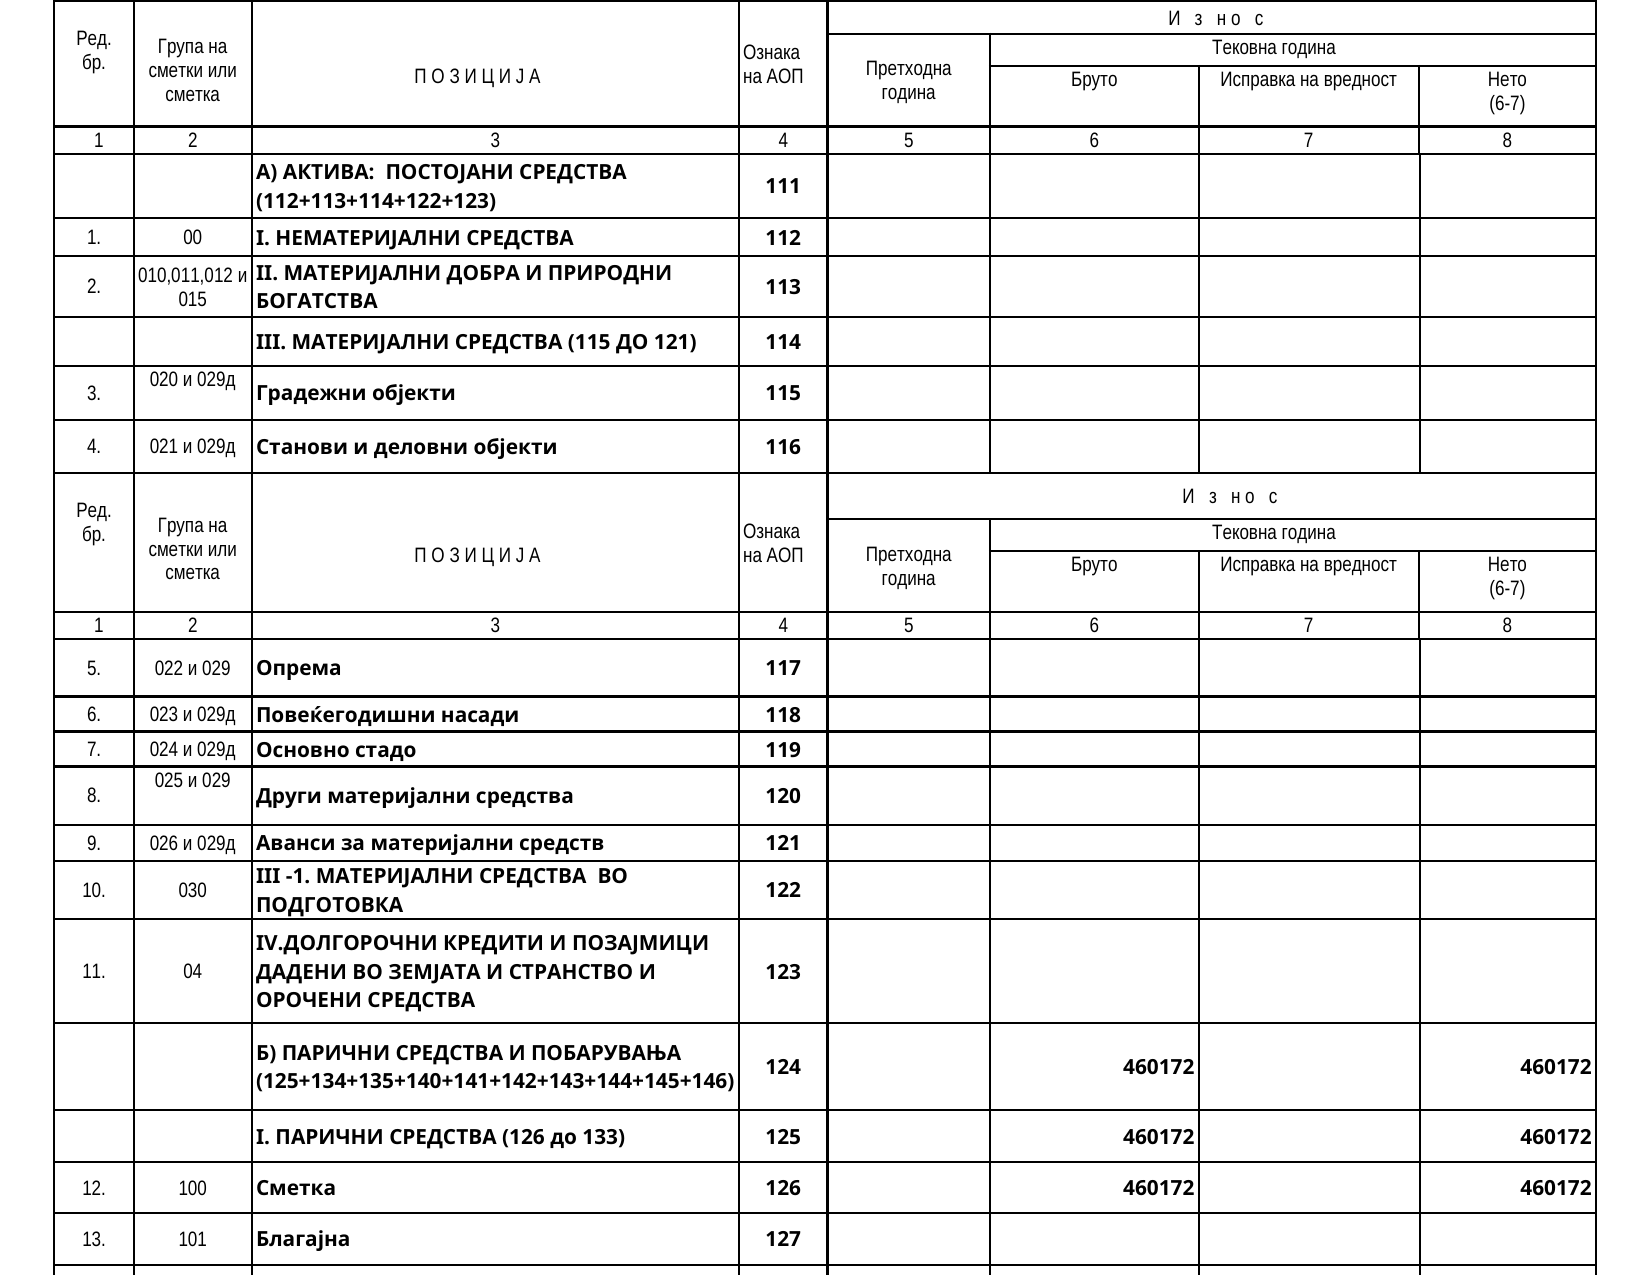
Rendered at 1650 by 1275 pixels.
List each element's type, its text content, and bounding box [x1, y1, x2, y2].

table_cell 114 [740, 318, 826, 365]
table_cell [1421, 698, 1595, 730]
table_cell 025 и 029 [135, 768, 251, 823]
table_cell II. МАТЕРИЈАЛНИ ДОБРА И ПРИРОДНИ БОГАТСТВА [253, 257, 738, 316]
table_cell [1421, 257, 1595, 316]
table_cell 127 [740, 1214, 826, 1263]
table_cell [1200, 1163, 1419, 1212]
table_cell [1200, 640, 1419, 695]
table_cell 022 и 029 [135, 640, 251, 695]
table_cell 100 [135, 1163, 251, 1212]
table_cell 2 [135, 613, 251, 638]
table_cell [991, 768, 1198, 823]
table_header И з н о с [829, 2, 1595, 33]
table_cell 460172 [991, 1163, 1198, 1212]
table_cell 13. [55, 1214, 133, 1263]
table_cell [1421, 1214, 1595, 1263]
table_header Група на сметки или сметка [135, 2, 251, 125]
table_cell Претходна година [829, 520, 989, 611]
table_cell [991, 367, 1198, 419]
table_cell [135, 155, 251, 217]
table_cell 460172 [1421, 1111, 1595, 1161]
table_cell [829, 219, 989, 255]
table_cell [829, 826, 989, 859]
table_cell 3 [253, 613, 738, 638]
table_cell [991, 1266, 1198, 1275]
table_cell 4 [740, 613, 826, 638]
table_cell [991, 920, 1198, 1022]
table_cell 1 [55, 128, 133, 153]
table_cell 6 [991, 613, 1198, 638]
table_cell [991, 257, 1198, 316]
table_cell 7 [1200, 128, 1418, 153]
table_cell 00 [135, 219, 251, 255]
table_cell Нето (6-7) [1420, 67, 1595, 125]
table_cell 115 [740, 367, 826, 419]
table_cell 123 [740, 920, 826, 1022]
table_cell [829, 640, 989, 695]
table_cell Бруто [991, 67, 1198, 125]
table_cell [991, 862, 1198, 918]
table_cell 117 [740, 640, 826, 695]
table_cell 04 [135, 920, 251, 1022]
table_cell [1421, 640, 1595, 695]
table_cell 4 [740, 128, 826, 153]
table_cell [1421, 367, 1595, 419]
table_cell А) АКТИВА: ПОСТОЈАНИ СРЕДСТВА (112+113+114+122+123) [253, 155, 738, 217]
table_cell [135, 318, 251, 365]
table_cell I. НЕМАТЕРИЈАЛНИ СРЕДСТВА [253, 219, 738, 255]
table_cell 460172 [1421, 1024, 1595, 1109]
table_cell [1421, 1266, 1595, 1275]
table_cell [135, 1111, 251, 1161]
table_cell 116 [740, 421, 826, 472]
table_cell 460172 [1421, 1163, 1595, 1212]
table_cell [1200, 421, 1419, 472]
table_cell 8. [55, 768, 133, 823]
table_cell [1200, 219, 1419, 255]
table_cell Нето (6-7) [1420, 552, 1595, 611]
table_cell [1200, 920, 1419, 1022]
table_cell [55, 318, 133, 365]
table_cell 5 [829, 128, 989, 153]
table_cell Аванси за материјални средств [253, 826, 738, 859]
table_cell [1421, 219, 1595, 255]
table_cell 023 и 029д [135, 698, 251, 730]
table_cell I. ПАРИЧНИ СРЕДСТВА (126 до 133) [253, 1111, 738, 1161]
table_cell Исправка на вредност [1200, 67, 1418, 125]
table_cell 020 и 029д [135, 367, 251, 419]
table_cell 113 [740, 257, 826, 316]
table_cell [1200, 367, 1419, 419]
table_cell 125 [740, 1111, 826, 1161]
table_cell [1421, 421, 1595, 472]
table_cell IV.ДОЛГОРОЧНИ КРЕДИТИ И ПОЗАЈМИЦИ ДАДЕНИ ВО ЗЕМЈАТА И СТРАНСТВО И ОРОЧЕНИ СРЕДСТВА [253, 920, 738, 1022]
table_cell Станови и деловни објекти [253, 421, 738, 472]
table_cell [1200, 733, 1419, 765]
table_cell 5. [55, 640, 133, 695]
table_cell [991, 219, 1198, 255]
table_cell [829, 1024, 989, 1109]
table_cell [1200, 1111, 1419, 1161]
table_cell [1200, 1024, 1419, 1109]
table_cell 030 [135, 862, 251, 918]
table_cell Благајна [253, 1214, 738, 1263]
table_cell 10. [55, 862, 133, 918]
table_cell [829, 862, 989, 918]
table_cell [1421, 862, 1595, 918]
table_cell Претходна година [829, 35, 989, 125]
table_cell 010,011,012 и 015 [135, 257, 251, 316]
table_cell [829, 155, 989, 217]
table_cell [1200, 1266, 1419, 1275]
table_cell [991, 421, 1198, 472]
table_cell [829, 318, 989, 365]
table_cell [1200, 1214, 1419, 1263]
table_cell 119 [740, 733, 826, 765]
table_cell [135, 1024, 251, 1109]
table_cell [55, 1024, 133, 1109]
table_cell [991, 733, 1198, 765]
table_cell [1421, 733, 1595, 765]
table_cell 118 [740, 698, 826, 730]
table_cell [829, 367, 989, 419]
table_cell [991, 155, 1198, 217]
table_cell [991, 318, 1198, 365]
table_cell Други материјални средства [253, 768, 738, 823]
table_cell 021 и 029д [135, 421, 251, 472]
table_cell 124 [740, 1024, 826, 1109]
table_cell Повеќегодишни насади [253, 698, 738, 730]
table_cell [991, 698, 1198, 730]
table_cell 112 [740, 219, 826, 255]
table_cell Ознака на АОП [740, 474, 826, 611]
table_cell П О З И Ц И Ј А [253, 474, 738, 611]
table_cell [1200, 318, 1419, 365]
table_cell 460172 [991, 1024, 1198, 1109]
table_cell [1200, 698, 1419, 730]
table_cell 4. [55, 421, 133, 472]
table_cell [1421, 826, 1595, 859]
table_cell III. МАТЕРИЈАЛНИ СРЕДСТВА (115 ДО 121) [253, 318, 738, 365]
table_cell 6. [55, 698, 133, 730]
table_cell 7. [55, 733, 133, 765]
table_cell 3 [253, 128, 738, 153]
table_cell [829, 1163, 989, 1212]
table_cell III -1. МАТЕРИЈАЛНИ СРЕДСТВА ВО ПОДГОТОВКА [253, 862, 738, 918]
table_cell [1200, 155, 1419, 217]
table_cell [829, 733, 989, 765]
table_cell Група на сметки или сметка [135, 474, 251, 611]
table_cell 5 [829, 613, 989, 638]
table_cell [829, 421, 989, 472]
table_cell 7 [1200, 613, 1418, 638]
table_cell [55, 1111, 133, 1161]
table_cell [829, 1214, 989, 1263]
table_cell 12. [55, 1163, 133, 1212]
table_cell 3. [55, 367, 133, 419]
table_cell 2. [55, 257, 133, 316]
table_cell И з н о с [829, 474, 1595, 518]
table_cell 8 [1420, 613, 1595, 638]
table_cell 120 [740, 768, 826, 823]
table_cell [55, 155, 133, 217]
table_cell [829, 1266, 989, 1275]
table_cell [991, 826, 1198, 859]
table_cell Исправка на вредност [1200, 552, 1418, 611]
table_cell [1421, 768, 1595, 823]
table_cell 1. [55, 219, 133, 255]
table_cell [1200, 862, 1419, 918]
table_cell 2 [135, 128, 251, 153]
table_cell [829, 698, 989, 730]
table_cell [1421, 318, 1595, 365]
table_cell Сметка [253, 1163, 738, 1212]
table_cell 8 [1420, 128, 1595, 153]
table_cell [1421, 155, 1595, 217]
table_cell [1200, 826, 1419, 859]
table_cell [829, 768, 989, 823]
table_cell 460172 [991, 1111, 1198, 1161]
table_cell Основно стадо [253, 733, 738, 765]
table_cell 024 и 029д [135, 733, 251, 765]
table_cell [1200, 257, 1419, 316]
table_cell 1 [55, 613, 133, 638]
table_cell Опрема [253, 640, 738, 695]
table_cell [991, 640, 1198, 695]
table_cell 122 [740, 862, 826, 918]
table_cell [1421, 920, 1595, 1022]
table_header Ознака на АОП [740, 2, 826, 125]
table_cell [829, 1111, 989, 1161]
table_cell 9. [55, 826, 133, 859]
table_cell [829, 920, 989, 1022]
table_cell 6 [991, 128, 1198, 153]
table_cell Градежни објекти [253, 367, 738, 419]
table_cell 126 [740, 1163, 826, 1212]
table_cell [991, 1214, 1198, 1263]
table_cell [1200, 768, 1419, 823]
table_cell [829, 257, 989, 316]
table_cell 121 [740, 826, 826, 859]
table_header П О З И Ц И Ј А [253, 2, 738, 125]
table_cell 101 [135, 1214, 251, 1263]
table_cell Бруто [991, 552, 1198, 611]
table_cell 111 [740, 155, 826, 217]
table_cell Б) ПАРИЧНИ СРЕДСТВА И ПОБАРУВАЊА (125+134+135+140+141+142+143+144+145+146) [253, 1024, 738, 1109]
table_cell 026 и 029д [135, 826, 251, 859]
table_cell 11. [55, 920, 133, 1022]
